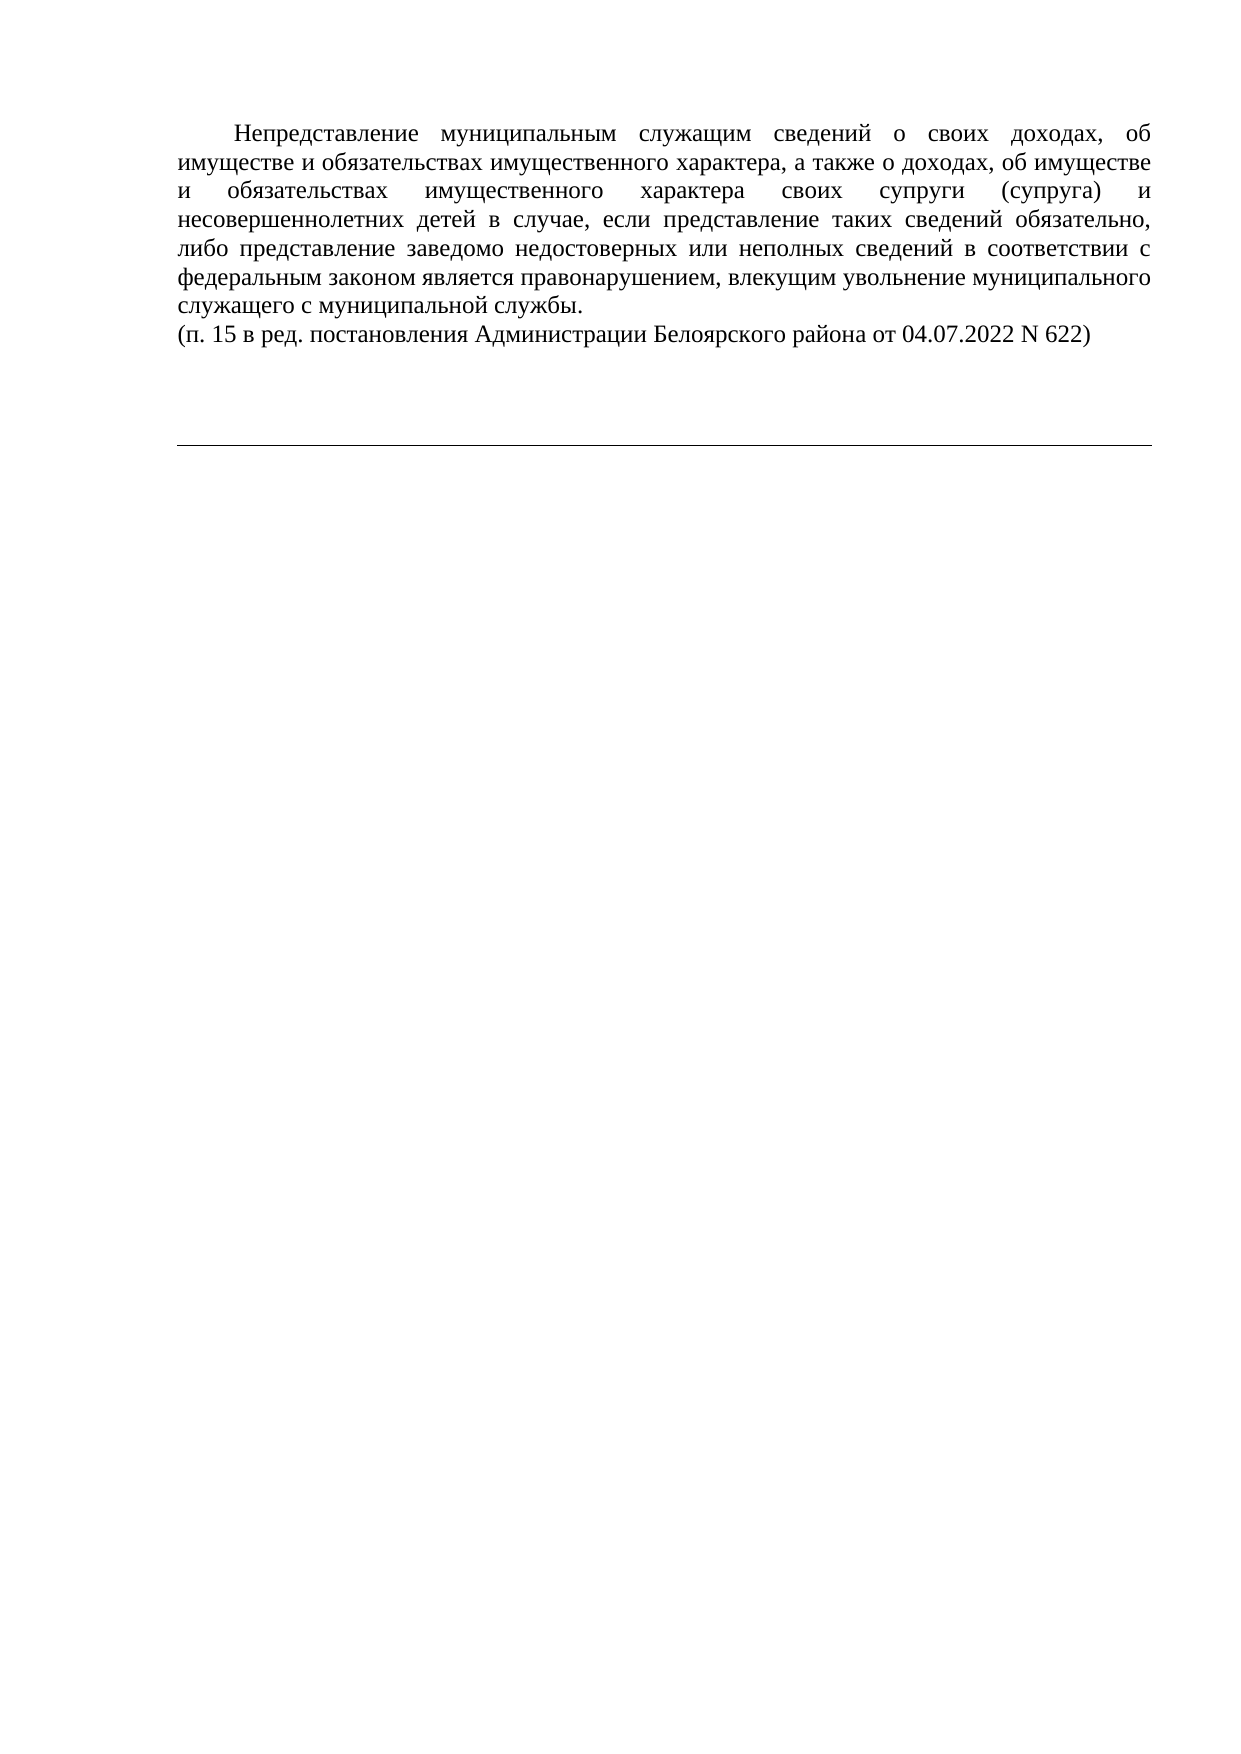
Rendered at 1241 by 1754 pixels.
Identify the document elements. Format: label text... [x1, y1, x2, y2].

text (п. 15 в ред. постановления Администрации Белоярского района от 04.07.2022 N 622) [177, 319, 1152, 348]
text Непредставление муниципальным служащим сведений о своих доходах, об имуществе и обязательствах имущественного характера, а также о доходах, об имуществе и обязательствах имущественного характера своих супруги (супруга) и несовершеннолетних детей в случае, если представление таких сведений обязательно, либо представление заведомо недостоверных или неполных сведений в соответствии с федеральным законом является правонарушением, влекущим увольнение муниципального служащего с муниципальной службы. [177, 118, 1152, 319]
